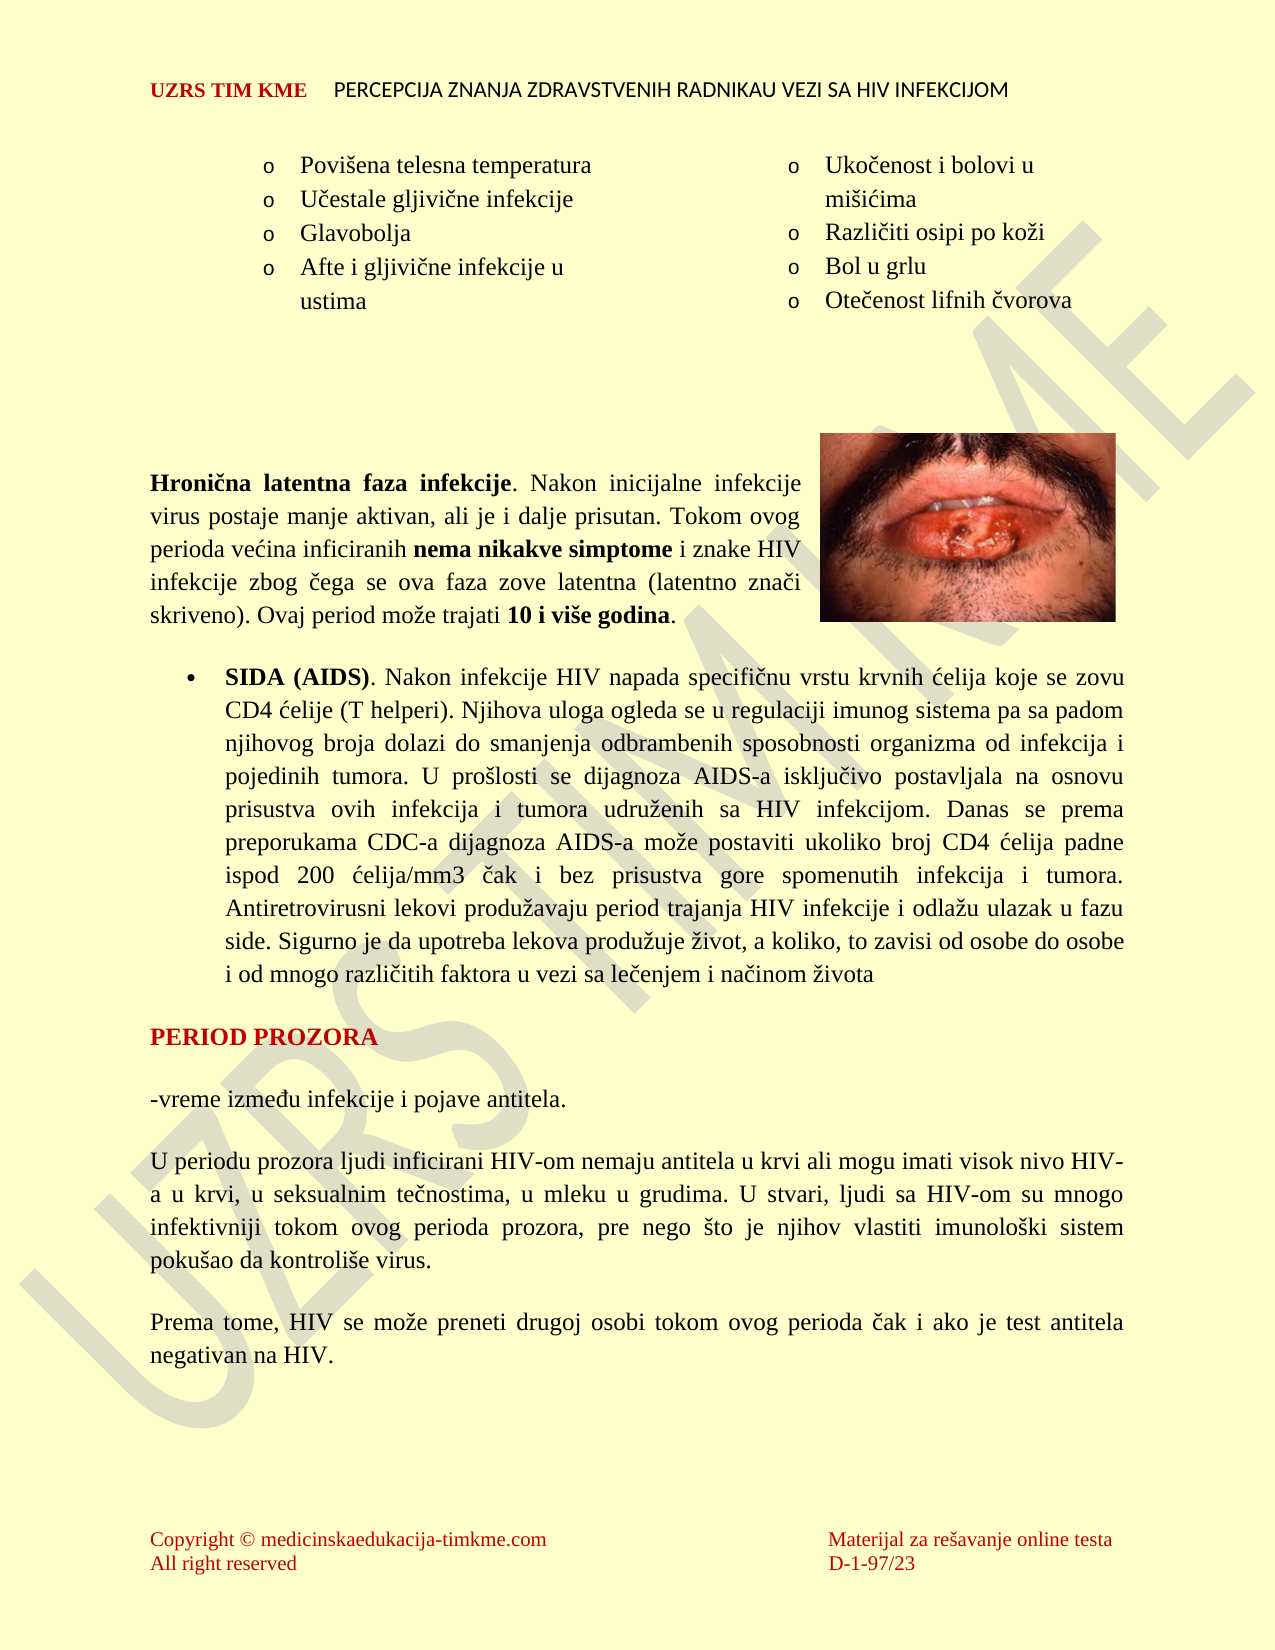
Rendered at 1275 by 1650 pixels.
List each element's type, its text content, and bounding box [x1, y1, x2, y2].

list Afte i gljivične infekcije u ustima [262, 252, 600, 314]
list Ukočenost i bolovi u mišićima [787, 150, 1125, 213]
text -vreme između infekcije i pojave antitela. [150, 1084, 1125, 1113]
list Učestale gljivične infekcije [262, 184, 600, 213]
picture [818, 433, 1115, 621]
list SIDA (AIDS). Nakon infekcije HIV napada specifičnu vrstu krvnih ćelija koje se zovu CD4 ćelije (T helperi). Njihova uloga ogleda se u regulaciji imunog sistema pa sa padom njihovog broja dolazi do smanjenja odbrambenih sposobnosti organizma od infekcija i pojedinih tumora. U prošlosti se dijagnoza AIDS-a isključivo postavljala na osnovu prisustva ovih infekcija i tumora udruženih sa HIV infekcijom. Danas se prema preporukama CDC-a dijagnoza AIDS-a može postaviti ukoliko broj CD4 ćelija padne ispod 200 ćelija/mm3 čak i bez prisustva gore spomenutih infekcija i tumora. Antiretrovirusni lekovi produžavaju period trajanja HIV infekcije i odlažu ulazak u fazu side. Sigurno je da upotreba lekova produžuje život, a koliko, to zavisi od osobe do osobe i od mnogo različitih faktora u vezi sa lečenjem i načinom života [187, 662, 1125, 988]
list Glavobolja [262, 218, 600, 247]
list Bol u grlu [787, 251, 1125, 280]
text Prema tome, HIV se može preneti drugoj osobi tokom ovog perioda čak i ako je test antitela negativan na HIV. [150, 1307, 1125, 1369]
text U periodu prozora ljudi inficirani HIV-om nemaju antitela u krvi ali mogu imati visok nivo HIV-a u krvi, u seksualnim tečnostima, u mleku u grudima. U stvari, ljudi sa HIV-om su mnogo infektivniji tokom ovog perioda prozora, pre nego što je njihov vlastiti imunološki sistem pokušao da kontroliše virus. [150, 1146, 1125, 1274]
list Otečenost lifnih čvorova [787, 285, 1125, 314]
text PERIOD PROZORA [150, 1022, 1125, 1050]
list Različiti osipi po koži [787, 217, 1125, 246]
list Povišena telesna temperatura [262, 150, 600, 179]
